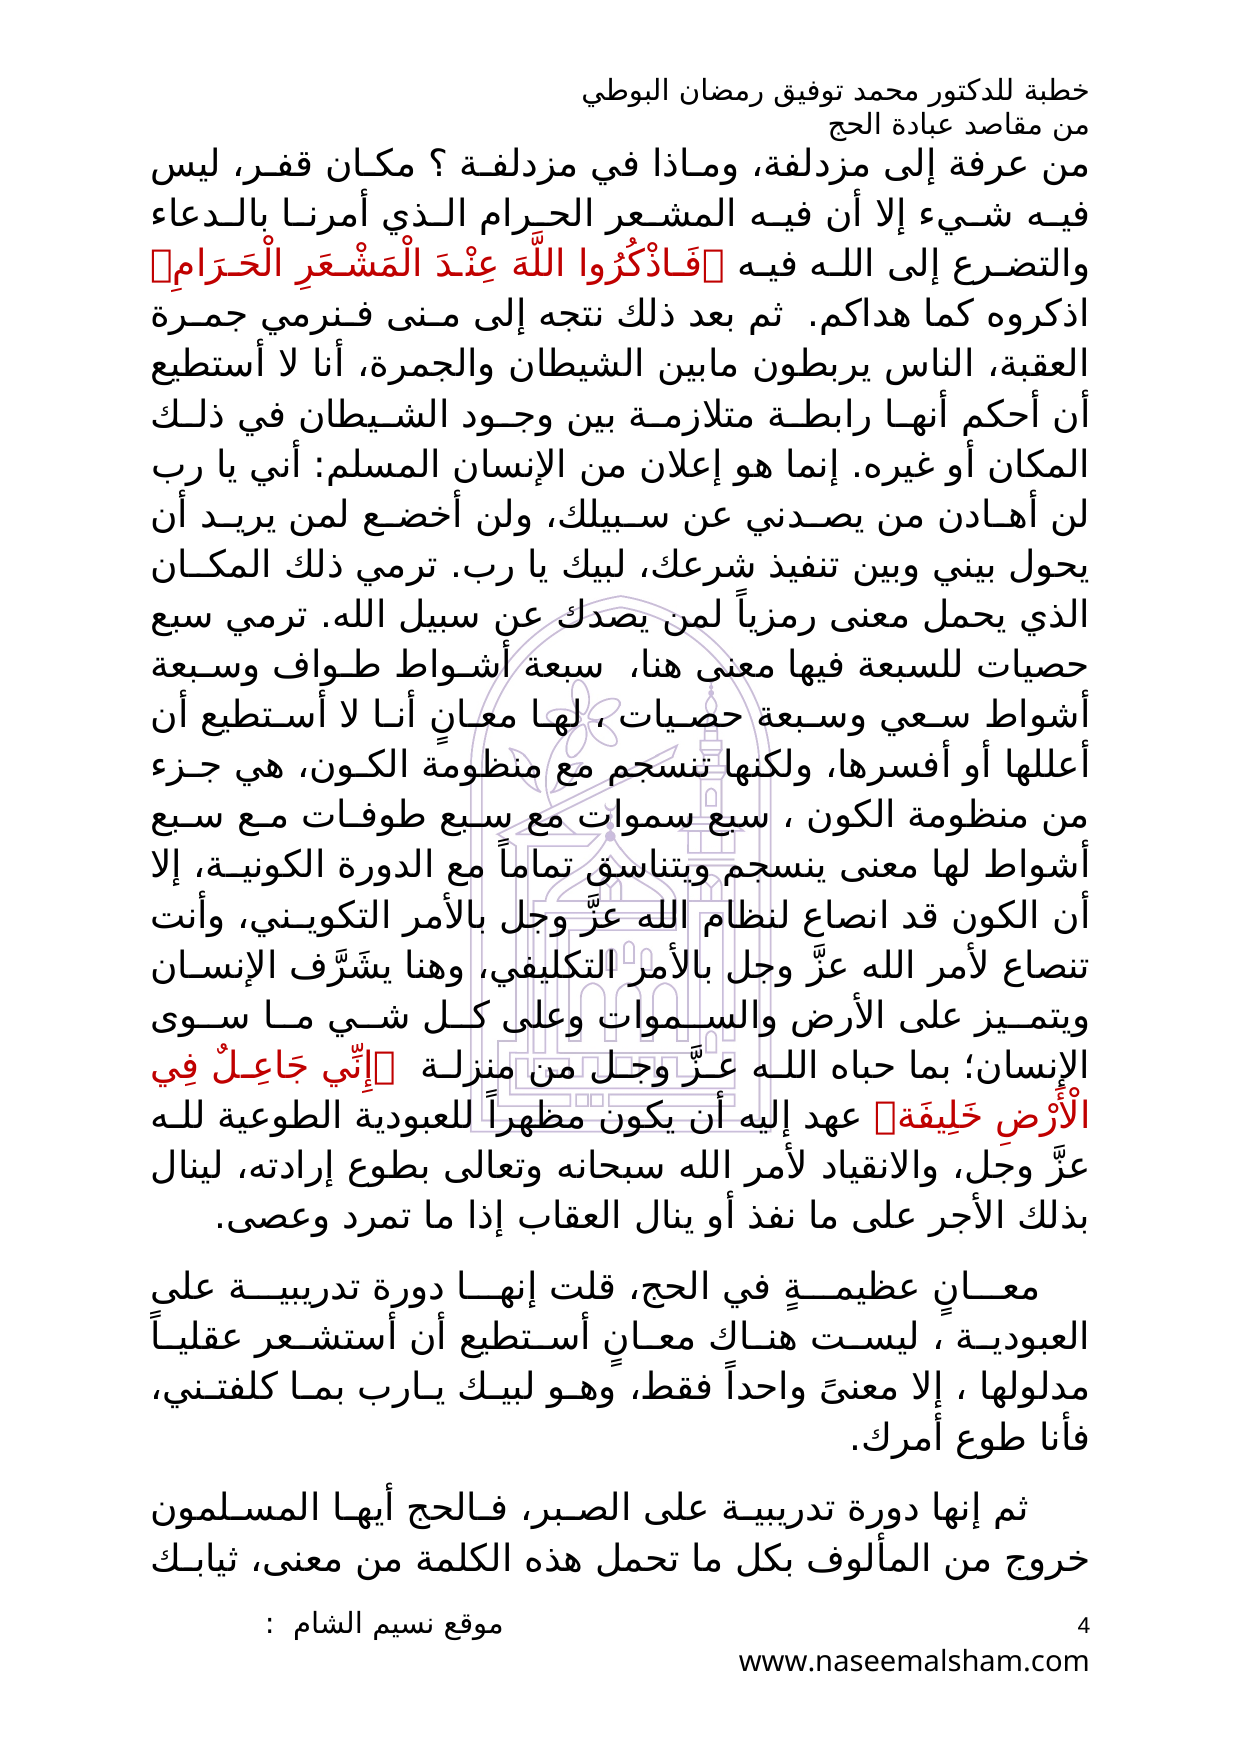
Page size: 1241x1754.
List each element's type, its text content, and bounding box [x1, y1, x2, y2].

text معانٍ عظيمةٍ في الحج، قلت إنها دورة تدريبية على العبودية ، ليست هناك معانٍ أستطيع أن أستشعر عقلياً مدلولها ، إلا معنىً واحداً فقط، وهو لبيك يارب بما كلفتني، فأنا طوع أمرك. [150, 1265, 1090, 1459]
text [150, 142, 1090, 1237]
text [150, 1486, 1090, 1580]
